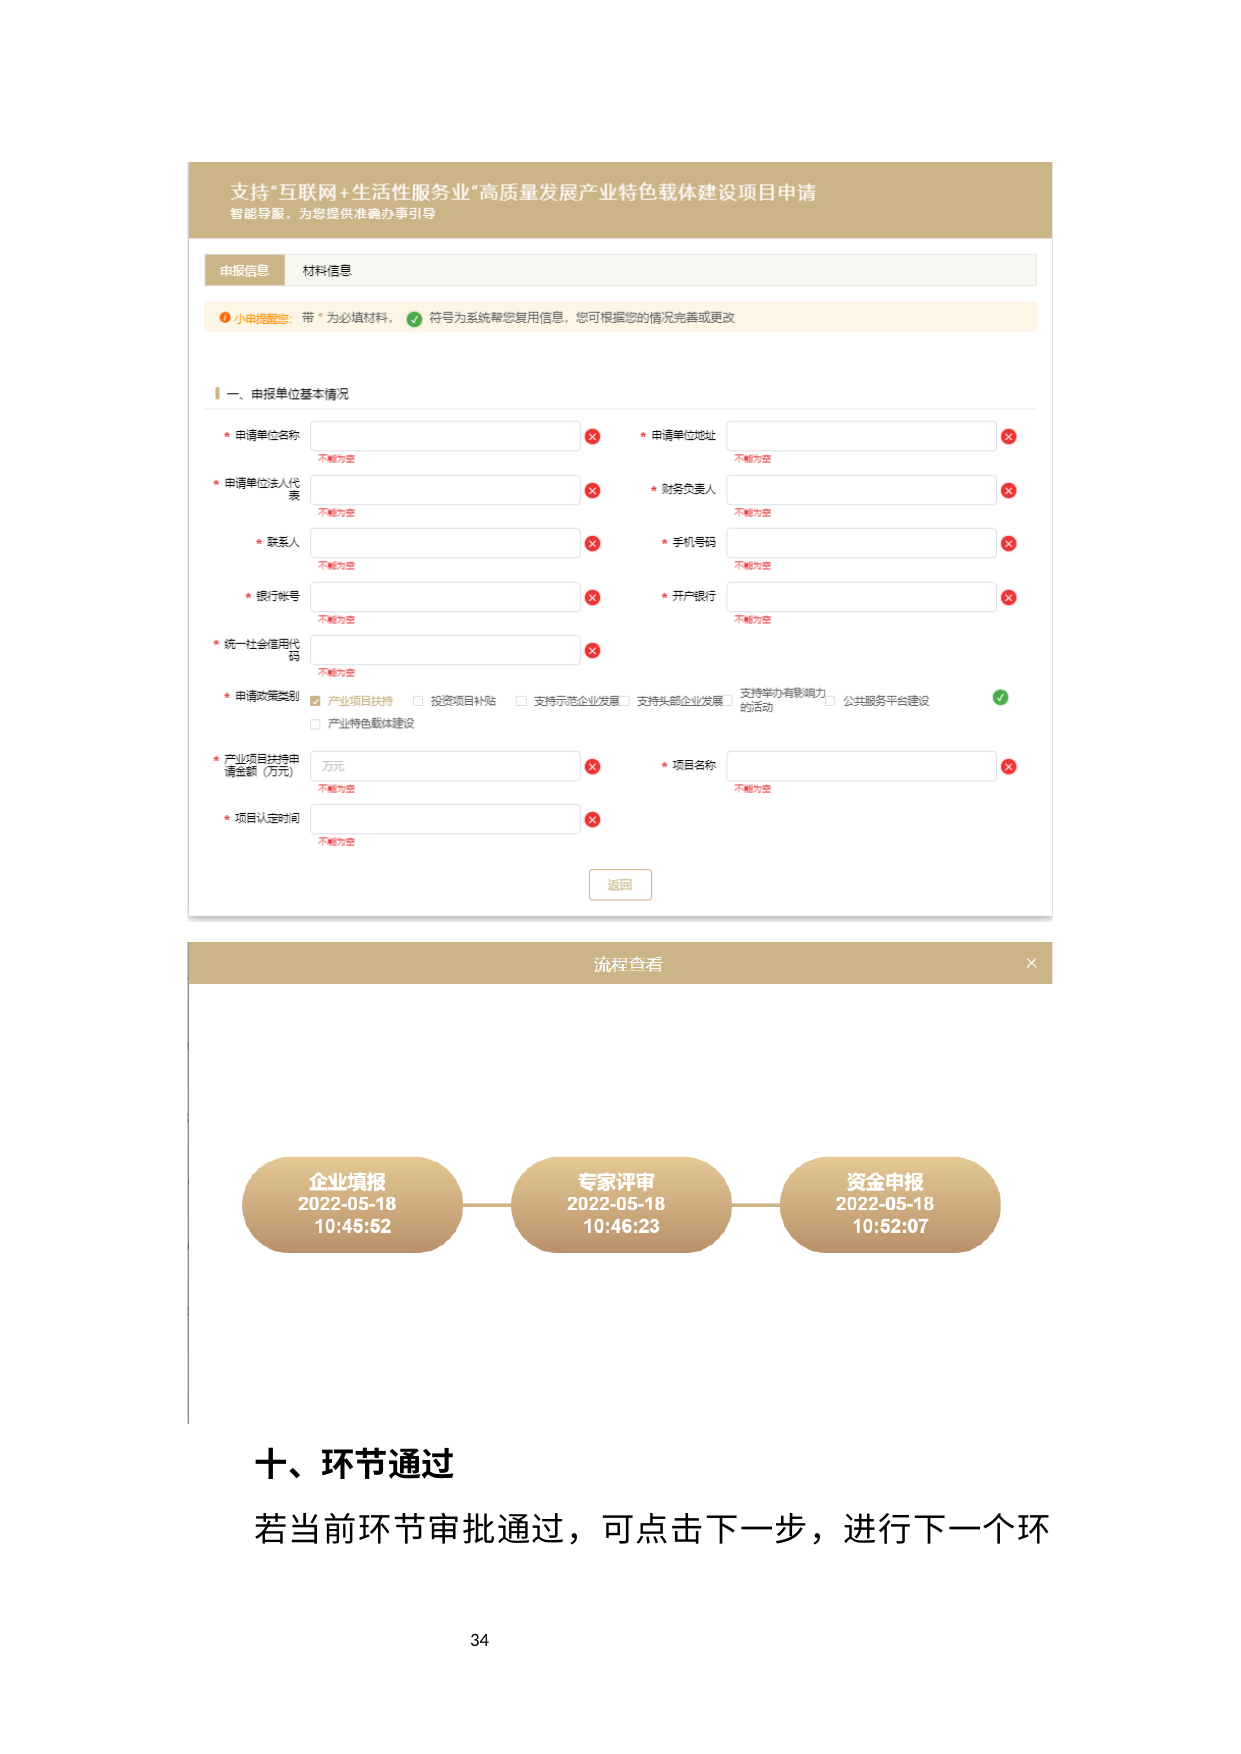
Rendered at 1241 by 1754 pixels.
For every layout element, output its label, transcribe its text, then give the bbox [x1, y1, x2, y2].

text 十、环节通过 [187, 1429, 1053, 1494]
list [187, 1494, 1053, 1559]
picture [187, 162, 1053, 922]
picture [187, 942, 1053, 1424]
